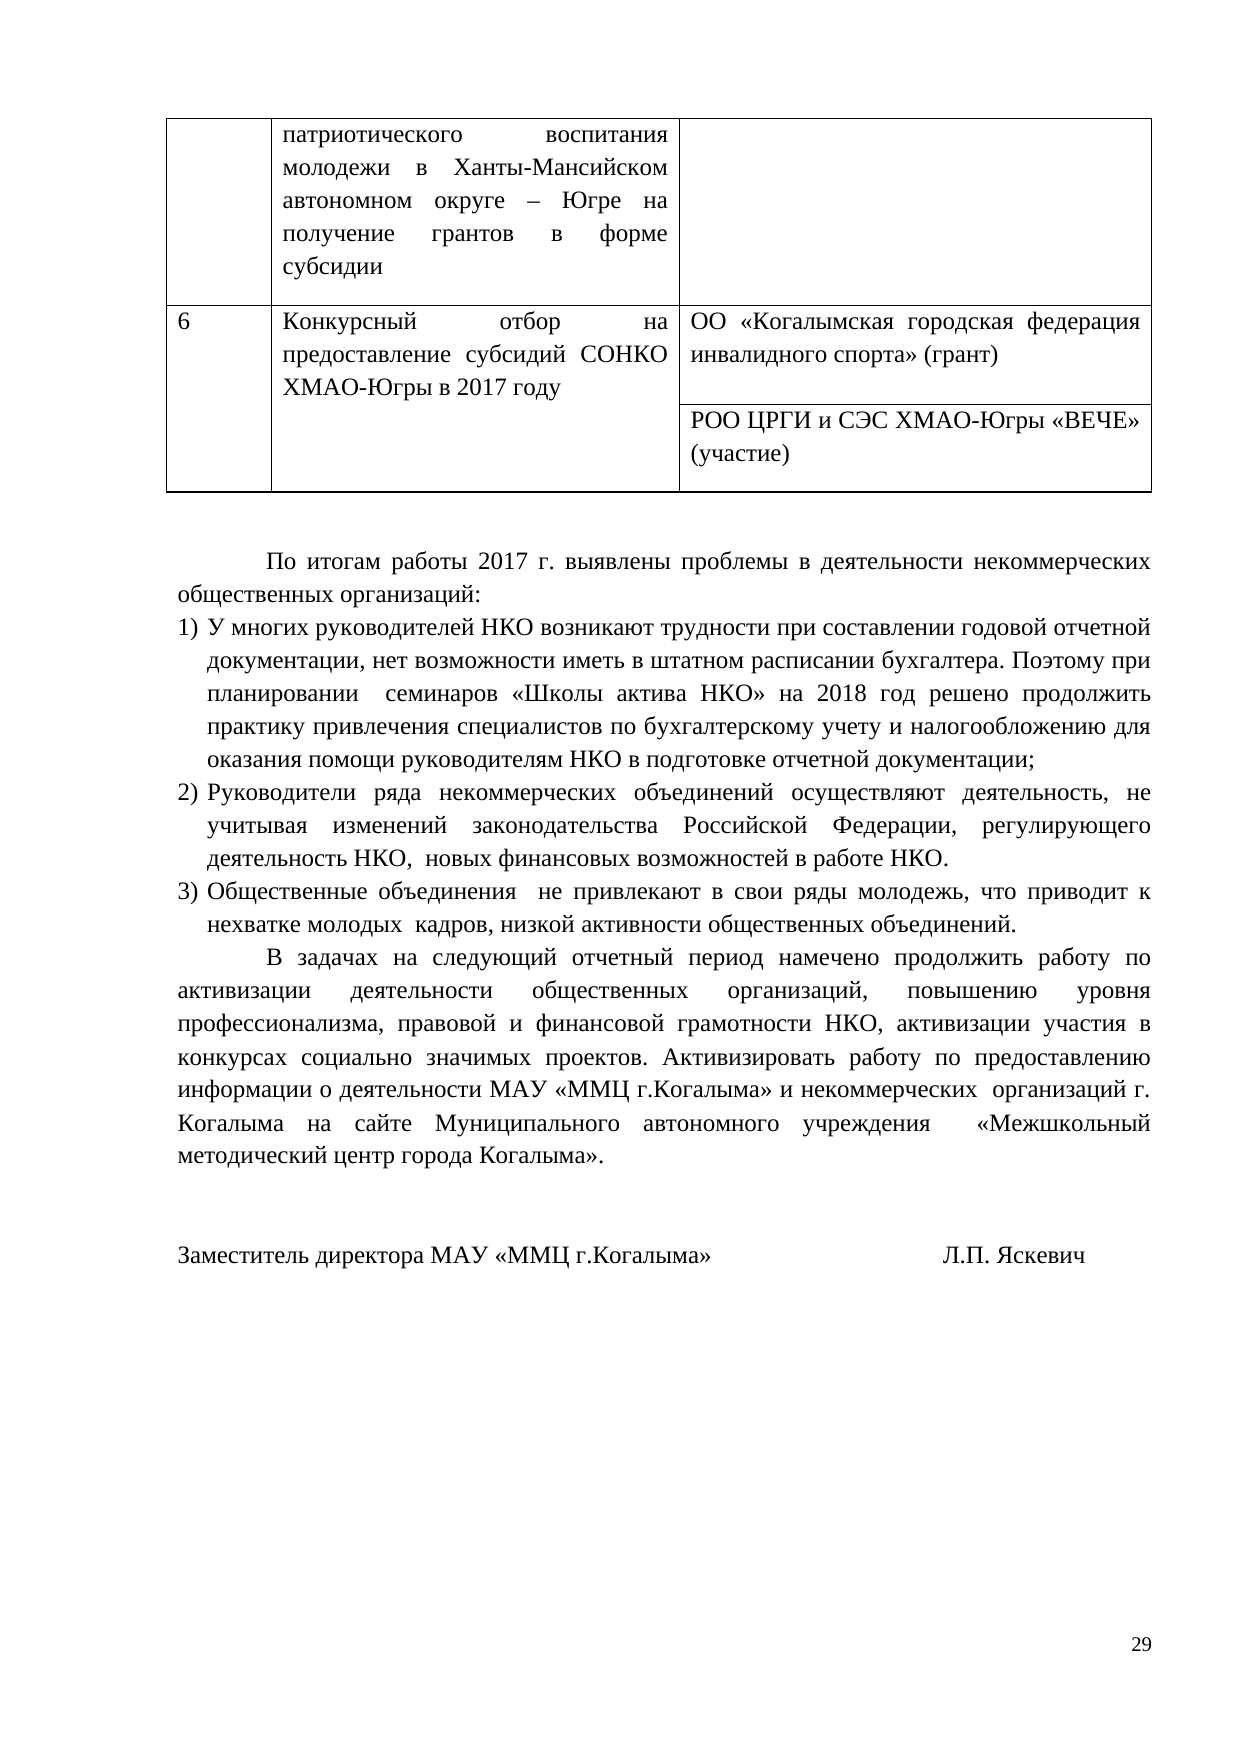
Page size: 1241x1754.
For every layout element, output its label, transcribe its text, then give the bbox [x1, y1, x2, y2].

text Заместитель директора МАУ «ММЦ г.Когалыма» Л.П. Яскевич [177, 1240, 1152, 1268]
text В задачах на следующий отчетный период намечено продолжить работу по активизации деятельности общественных организаций, повышению уровня профессионализма, правовой и финансовой грамотности НКО, активизации участия в конкурсах социально значимых проектов. Активизировать работу по предоставлению информации о деятельности МАУ «ММЦ г.Когалыма» и некоммерческих организаций г. Когалыма на сайте Муниципального автономного учреждения «Межшкольный методический центр города Когалыма». [177, 942, 1152, 1169]
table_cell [272, 119, 679, 305]
table_cell ОО «Когалымская городская федерация инвалидного спорта» (грант) [680, 306, 1151, 404]
table_cell 5 [167, 119, 271, 305]
list Общественные объединения не привлекают в свои ряды молодежь, что приводит к нехватке молодых кадров, низкой активности общественных объединений. [177, 876, 1152, 938]
table_cell 6 [167, 306, 271, 491]
table_cell РОО ЦРГИ и СЭС ХМАО-Югры «ВЕЧЕ» (участие) [680, 405, 1151, 491]
table_cell Конкурсный отбор на предоставление субсидий СОНКО ХМАО-Югры в 2017 году [272, 306, 679, 491]
list Руководители ряда некоммерческих объединений осуществляют деятельность, не учитывая изменений законодательства Российской Федерации, регулирующего деятельность НКО, новых финансовых возможностей в работе НКО. [177, 777, 1152, 872]
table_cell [680, 119, 1151, 305]
text По итогам работы 2017 г. выявлены проблемы в деятельности некоммерческих общественных организаций: [177, 546, 1152, 608]
list У многих руководителей НКО возникают трудности при составлении годовой отчетной документации, нет возможности иметь в штатном расписании бухгалтера. Поэтому при планировании семинаров «Школы актива НКО» на 2018 год решено продолжить практику привлечения специалистов по бухгалтерскому учету и налогообложению для оказания помощи руководителям НКО в подготовке отчетной документации; [177, 612, 1152, 773]
